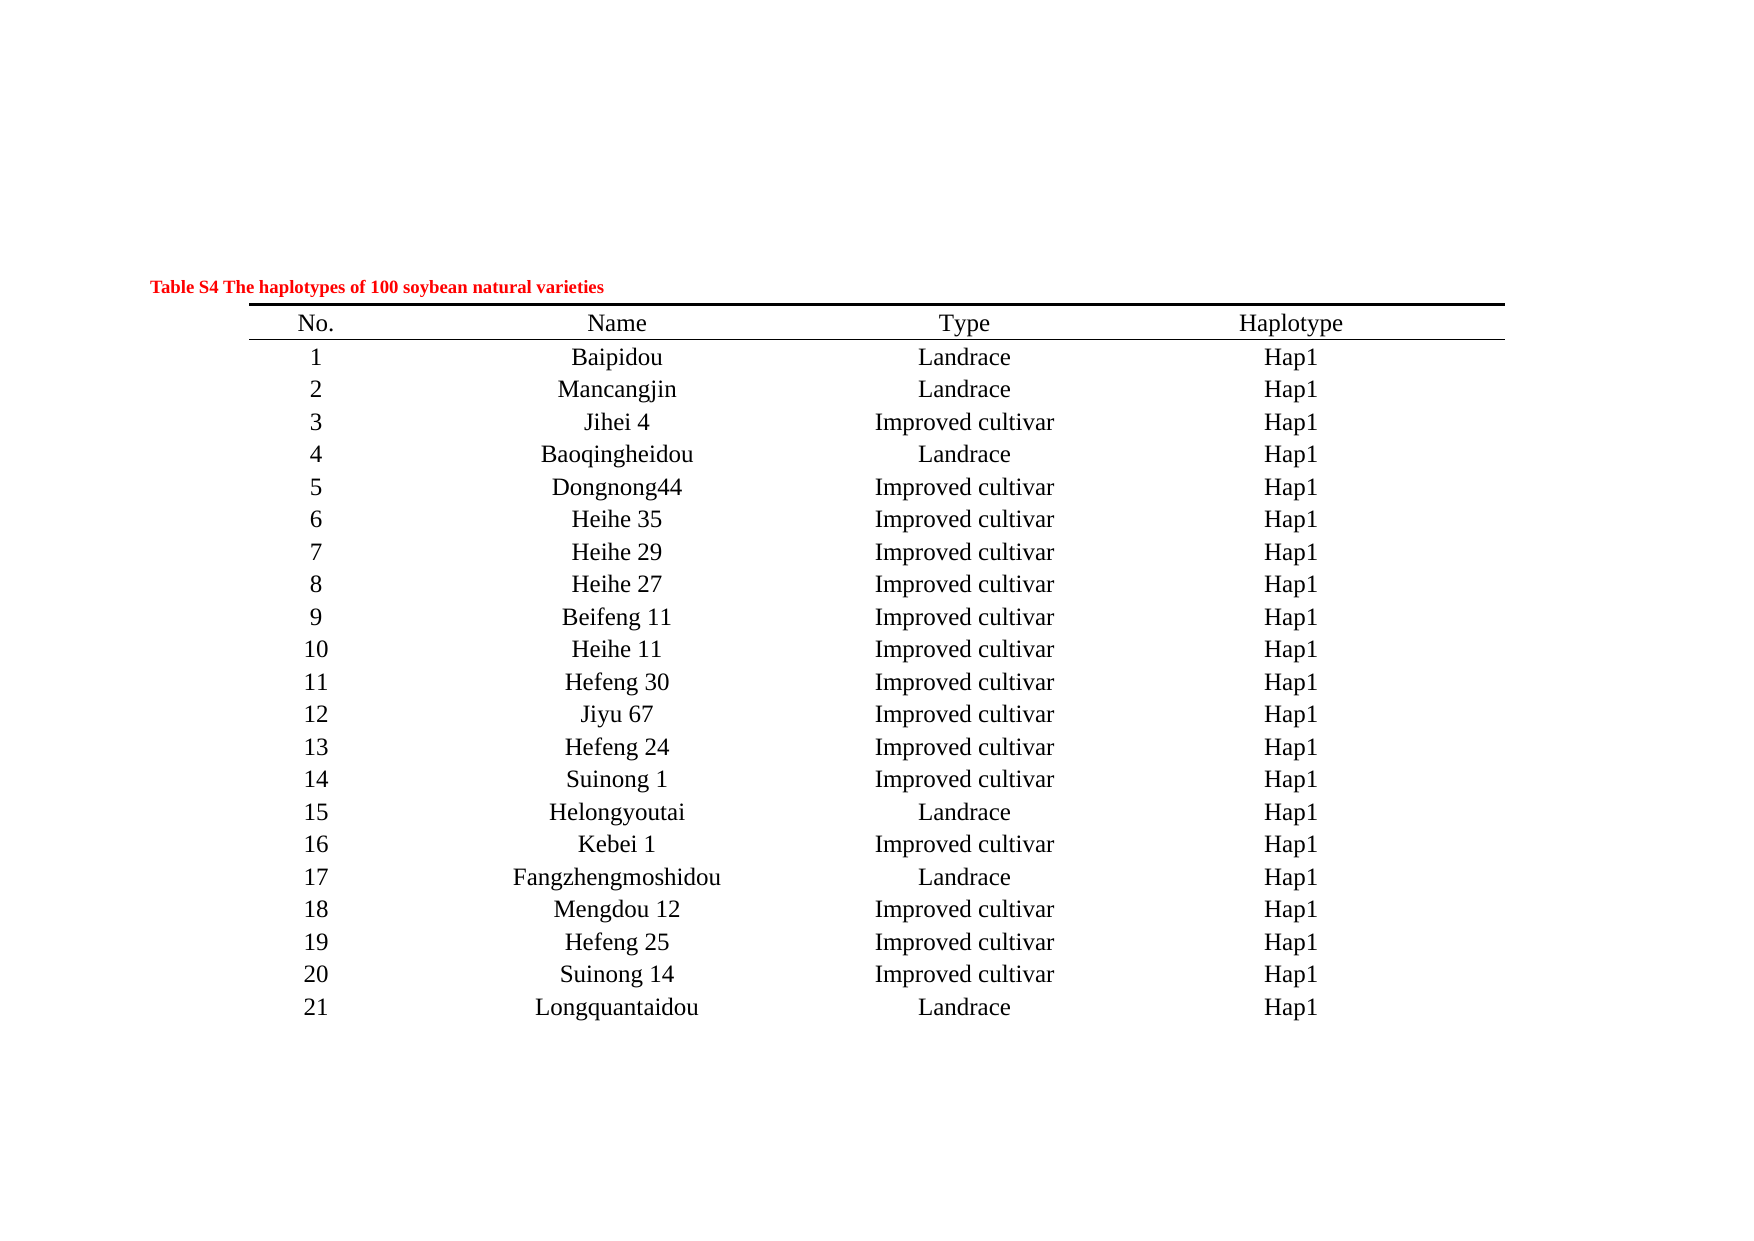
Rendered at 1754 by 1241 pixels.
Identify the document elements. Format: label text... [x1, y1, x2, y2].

table_cell Improved cultivar [852, 405, 1077, 437]
table_cell Hap1 [1077, 535, 1504, 567]
table_cell Hap1 [1077, 568, 1504, 600]
table_cell Hap1 [1077, 828, 1504, 860]
table_cell Heihe 29 [382, 535, 852, 567]
table_cell Hap1 [1077, 730, 1504, 762]
table_cell 18 [249, 893, 382, 925]
table_cell Baipidou [382, 340, 852, 372]
table_cell Suinong 14 [382, 958, 852, 990]
table_cell Jiyu 67 [382, 698, 852, 730]
table_cell Landrace [852, 373, 1077, 405]
table_cell Kebei 1 [382, 828, 852, 860]
table_header Type [852, 306, 1077, 339]
table_cell Hap1 [1077, 958, 1504, 990]
table_cell Hap1 [1077, 860, 1504, 892]
table_cell Longquantaidou [382, 990, 852, 1022]
table_cell Improved cultivar [852, 665, 1077, 697]
table_cell Landrace [852, 438, 1077, 470]
table_cell Improved cultivar [852, 600, 1077, 632]
table_cell Hap1 [1077, 893, 1504, 925]
table_cell Hap1 [1077, 600, 1504, 632]
table_cell Beifeng 11 [382, 600, 852, 632]
table_cell Fangzhengmoshidou [382, 860, 852, 892]
table_cell 20 [249, 958, 382, 990]
table_cell Hap1 [1077, 405, 1504, 437]
table_cell 15 [249, 795, 382, 827]
table_header Haplotype [1077, 306, 1504, 339]
table_cell Mengdou 12 [382, 893, 852, 925]
table_cell Heihe 35 [382, 503, 852, 535]
text Table S4 The haplotypes of 100 soybean natural varieties [150, 271, 1604, 303]
table_cell Baoqingheidou [382, 438, 852, 470]
table_cell Landrace [852, 340, 1077, 372]
table_cell Hap1 [1077, 795, 1504, 827]
table_cell 9 [249, 600, 382, 632]
table_cell Suinong 1 [382, 763, 852, 795]
table_cell 10 [249, 633, 382, 665]
table_cell Hap1 [1077, 503, 1504, 535]
table_cell Hap1 [1077, 763, 1504, 795]
table_cell 12 [249, 698, 382, 730]
table_cell Improved cultivar [852, 893, 1077, 925]
table_header Name [382, 306, 852, 339]
table_cell 4 [249, 438, 382, 470]
table_cell 13 [249, 730, 382, 762]
table_cell Hap1 [1077, 633, 1504, 665]
table_cell Improved cultivar [852, 958, 1077, 990]
table_cell Improved cultivar [852, 763, 1077, 795]
table_cell Improved cultivar [852, 730, 1077, 762]
table_cell Hap1 [1077, 990, 1504, 1022]
table_cell Dongnong44 [382, 470, 852, 502]
table_cell Heihe 27 [382, 568, 852, 600]
table_cell Hefeng 25 [382, 925, 852, 957]
table_cell 8 [249, 568, 382, 600]
table_cell Hap1 [1077, 470, 1504, 502]
table_cell Heihe 11 [382, 633, 852, 665]
table_cell 5 [249, 470, 382, 502]
table_cell Improved cultivar [852, 633, 1077, 665]
table_cell Hap1 [1077, 373, 1504, 405]
table_cell Hap1 [1077, 665, 1504, 697]
table_cell 1 [249, 340, 382, 372]
table_cell Improved cultivar [852, 470, 1077, 502]
table_cell 2 [249, 373, 382, 405]
table_cell Hap1 [1077, 925, 1504, 957]
table_cell Improved cultivar [852, 535, 1077, 567]
table_cell 14 [249, 763, 382, 795]
table_cell 6 [249, 503, 382, 535]
table_cell Improved cultivar [852, 828, 1077, 860]
table_cell Hap1 [1077, 438, 1504, 470]
table_cell Hefeng 24 [382, 730, 852, 762]
table_cell 3 [249, 405, 382, 437]
table_header No. [249, 306, 382, 339]
table_cell Mancangjin [382, 373, 852, 405]
table_cell 11 [249, 665, 382, 697]
table_cell Hap1 [1077, 698, 1504, 730]
table_cell Landrace [852, 860, 1077, 892]
table_cell 21 [249, 990, 382, 1022]
table_cell Improved cultivar [852, 925, 1077, 957]
table_cell Hefeng 30 [382, 665, 852, 697]
table_cell Landrace [852, 795, 1077, 827]
table_cell Improved cultivar [852, 568, 1077, 600]
table_cell Helongyoutai [382, 795, 852, 827]
table_cell Improved cultivar [852, 503, 1077, 535]
table_cell 7 [249, 535, 382, 567]
table_cell Landrace [852, 990, 1077, 1022]
table_cell 19 [249, 925, 382, 957]
table_cell Jihei 4 [382, 405, 852, 437]
table_cell Improved cultivar [852, 698, 1077, 730]
table_cell 16 [249, 828, 382, 860]
table_cell Hap1 [1077, 340, 1504, 372]
table_cell 17 [249, 860, 382, 892]
